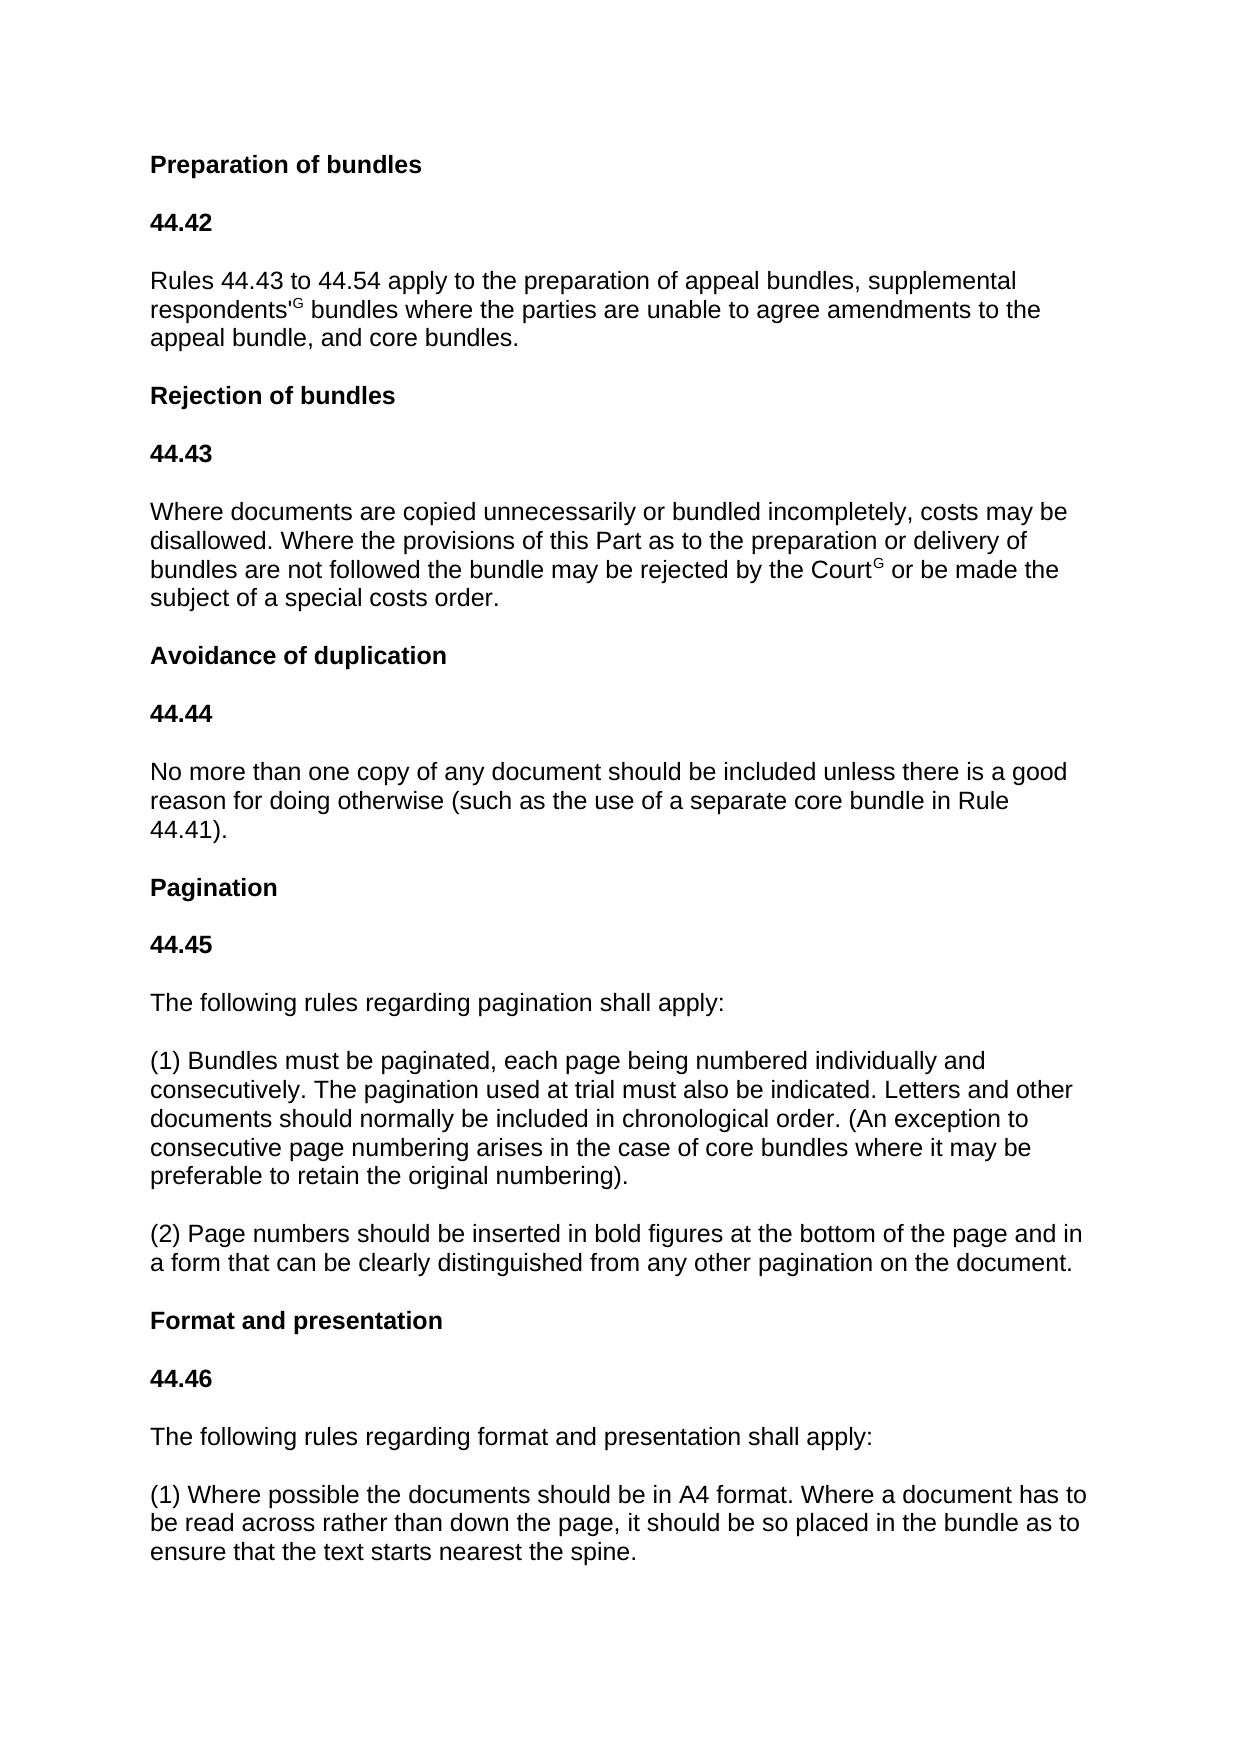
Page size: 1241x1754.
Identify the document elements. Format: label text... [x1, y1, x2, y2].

text 44.42 [150, 208, 1090, 237]
text Pagination [150, 872, 1090, 901]
text 44.46 [150, 1364, 1090, 1392]
text No more than one copy of any document should be included unless there is a good reason for doing otherwise (such as the use of a separate core bundle in Rule 44.41). [150, 757, 1090, 843]
text Avoidance of duplication [150, 641, 1090, 670]
text The following rules regarding format and presentation shall apply: [150, 1422, 1090, 1450]
text Rejection of bundles [150, 381, 1090, 410]
text 44.43 [150, 439, 1090, 468]
text 44.44 [150, 699, 1090, 728]
text (1) Bundles must be paginated, each page being numbered individually and consecutively. The pagination used at trial must also be indicated. Letters and other documents should normally be included in chronological order. (An exception to consecutive page numbering arises in the case of core bundles where it may be preferable to retain the original numbering). [150, 1046, 1090, 1190]
text Preparation of bundles [150, 150, 1090, 179]
text (2) Page numbers should be inserted in bold figures at the bottom of the page and in a form that can be clearly distinguished from any other pagination on the document. [150, 1219, 1090, 1277]
text (1) Where possible the documents should be in A4 format. Where a document has to be read across rather than down the page, it should be so placed in the bundle as to ensure that the text starts nearest the spine. [150, 1479, 1090, 1566]
text Where documents are copied unnecessarily or bundled incompletely, costs may be disallowed. Where the provisions of this Part as to the preparation or delivery of bundles are not followed the bundle may be rejected by the CourtG or be made the subject of a special costs order. [150, 497, 1090, 612]
text 44.45 [150, 930, 1090, 959]
text Rules 44.43 to 44.54 apply to the preparation of appeal bundles, supplemental respondents'G bundles where the parties are unable to agree amendments to the appeal bundle, and core bundles. [150, 266, 1090, 352]
text The following rules regarding pagination shall apply: [150, 988, 1090, 1017]
text Format and presentation [150, 1306, 1090, 1334]
